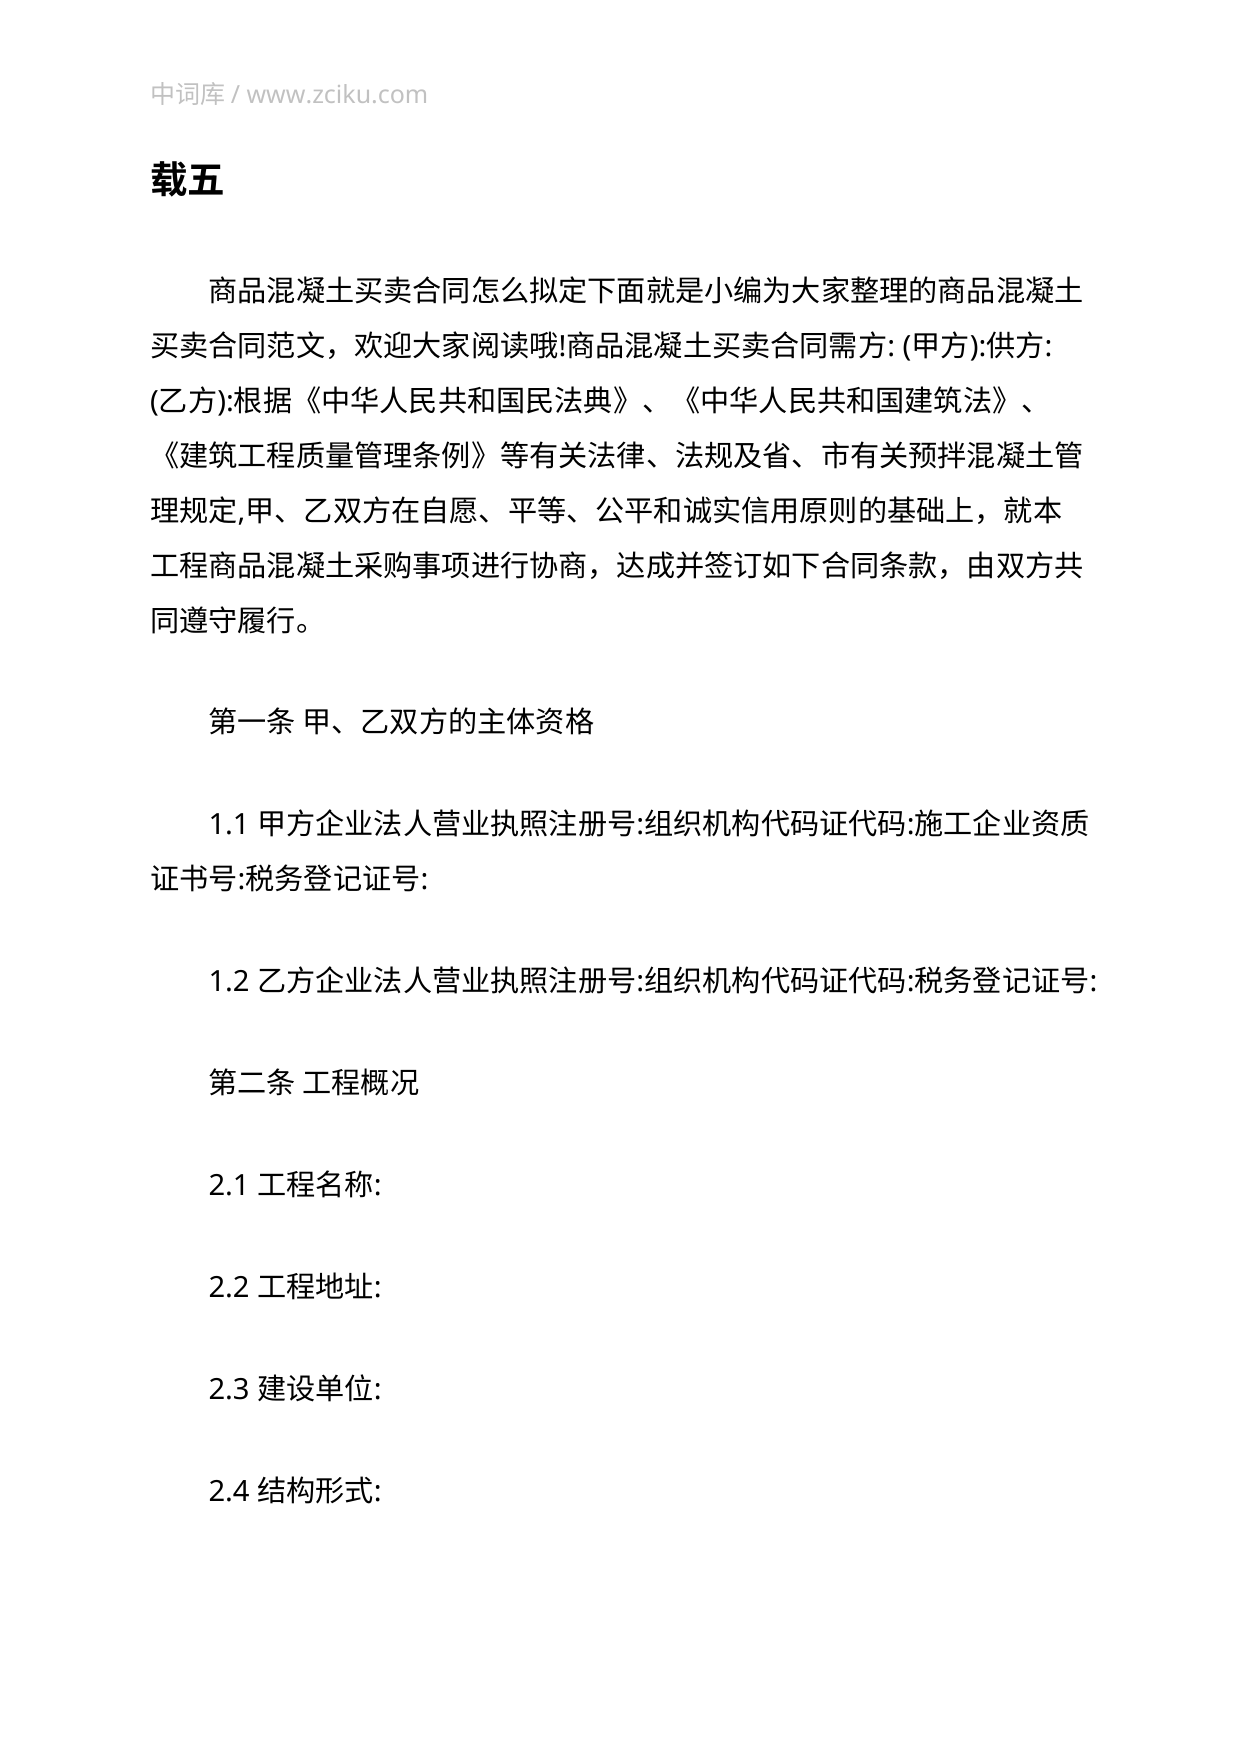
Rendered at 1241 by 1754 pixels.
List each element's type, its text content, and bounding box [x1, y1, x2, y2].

text 2.1 工程名称: [150, 1161, 1090, 1204]
text 1.2 乙方企业法人营业执照注册号:组织机构代码证代码:税务登记证号: [150, 958, 1090, 1000]
text 第一条 甲、乙双方的主体资格 [150, 699, 1090, 741]
text 2.2 工程地址: [150, 1263, 1090, 1306]
text 商品混凝土买卖合同怎么拟定下面就是小编为大家整理的商品混凝土买卖合同范文，欢迎大家阅读哦!商品混凝土买卖合同需方: (甲方):供方: (乙方):根据《中华人民共和国民法典》、《中华人民共和国建筑法》、《建筑工程质量管理条例》等有关法律、法规及省、市有关预拌混凝土管理规定,甲、乙双方在自愿、平等、公平和诚实信用原则的基础上，就本工程商品混凝土采购事项进行协商，达成并签订如下合同条款，由双方共同遵守履行。 [150, 267, 1090, 639]
text 2.3 建设单位: [150, 1365, 1090, 1408]
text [150, 150, 1090, 204]
text 第二条 工程概况 [150, 1059, 1090, 1102]
text 2.4 结构形式: [150, 1467, 1090, 1510]
text 1.1 甲方企业法人营业执照注册号:组织机构代码证代码:施工企业资质证书号:税务登记证号: [150, 801, 1090, 898]
